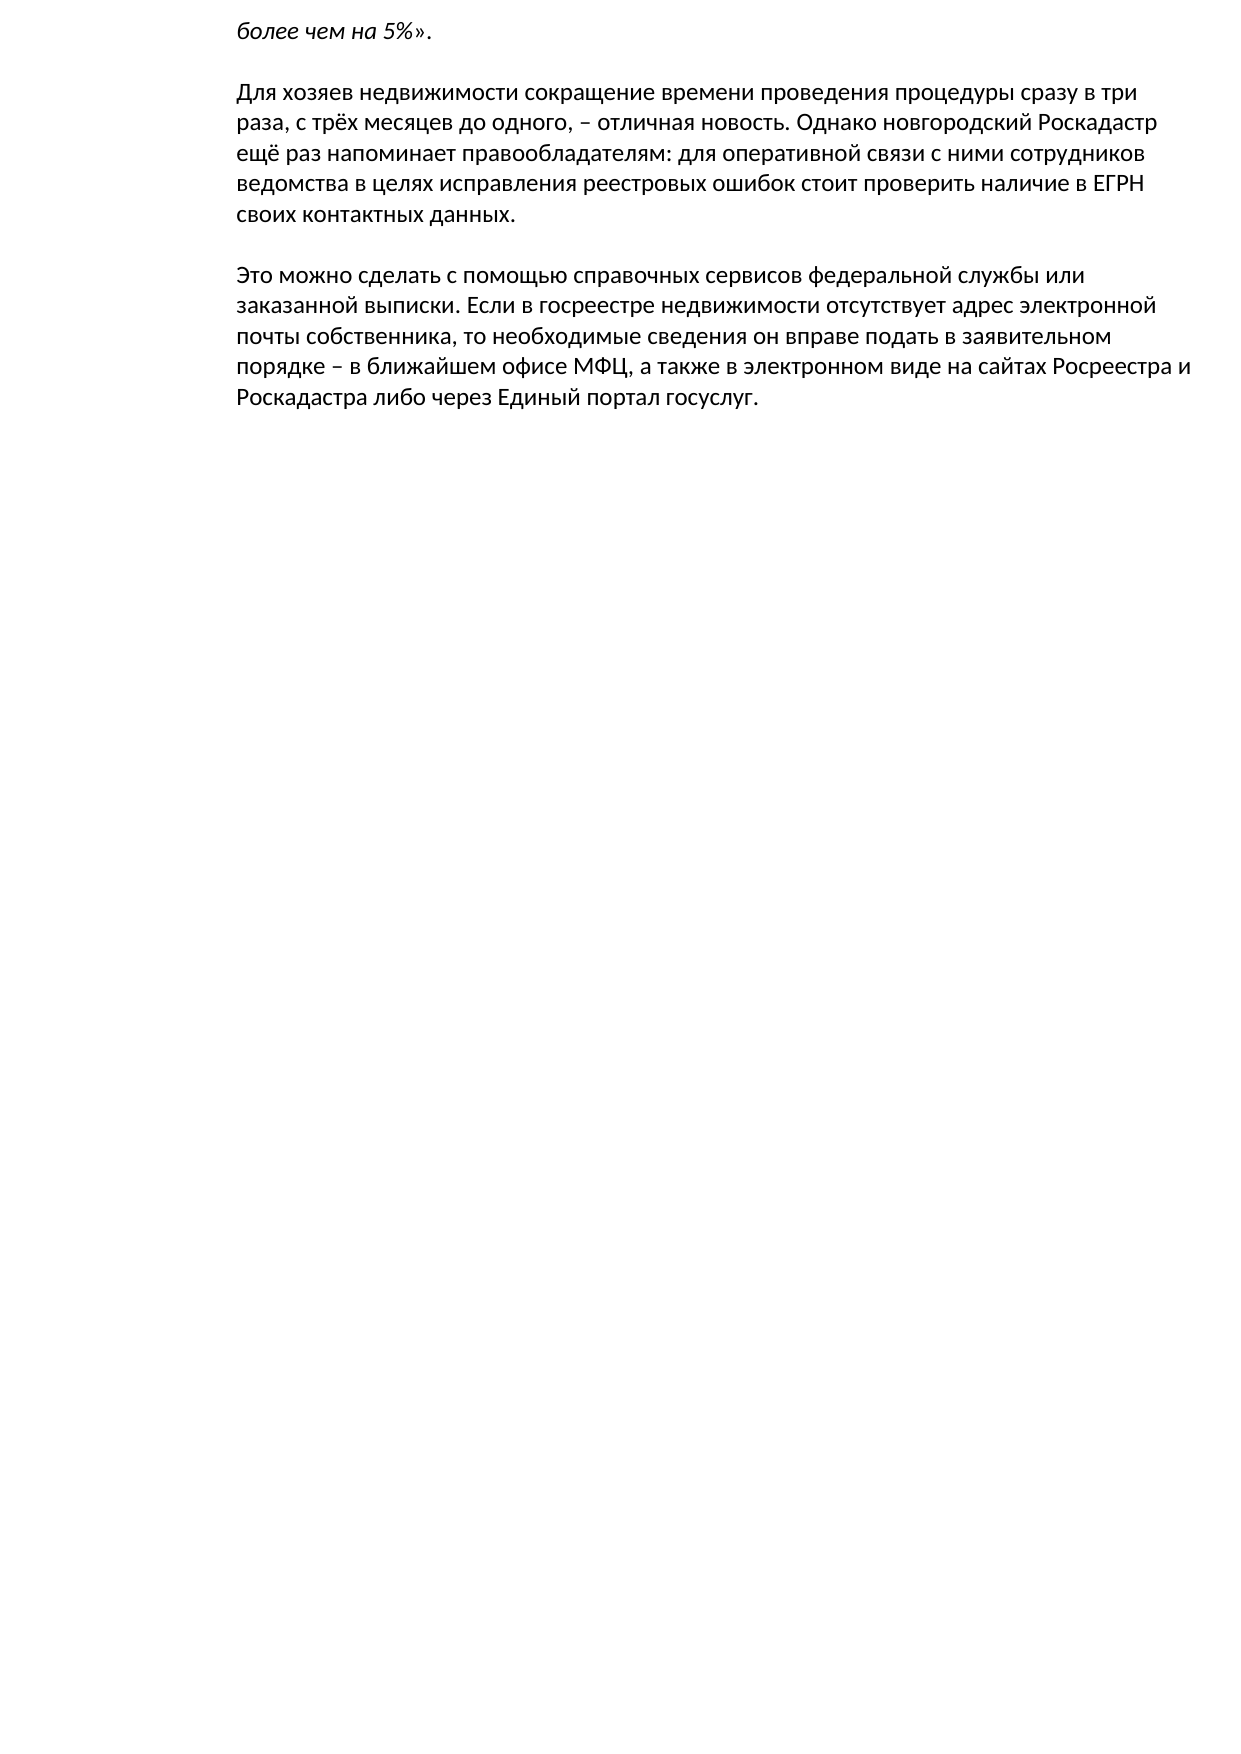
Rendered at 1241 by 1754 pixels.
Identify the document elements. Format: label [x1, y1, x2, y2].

text [236, 15, 1196, 412]
